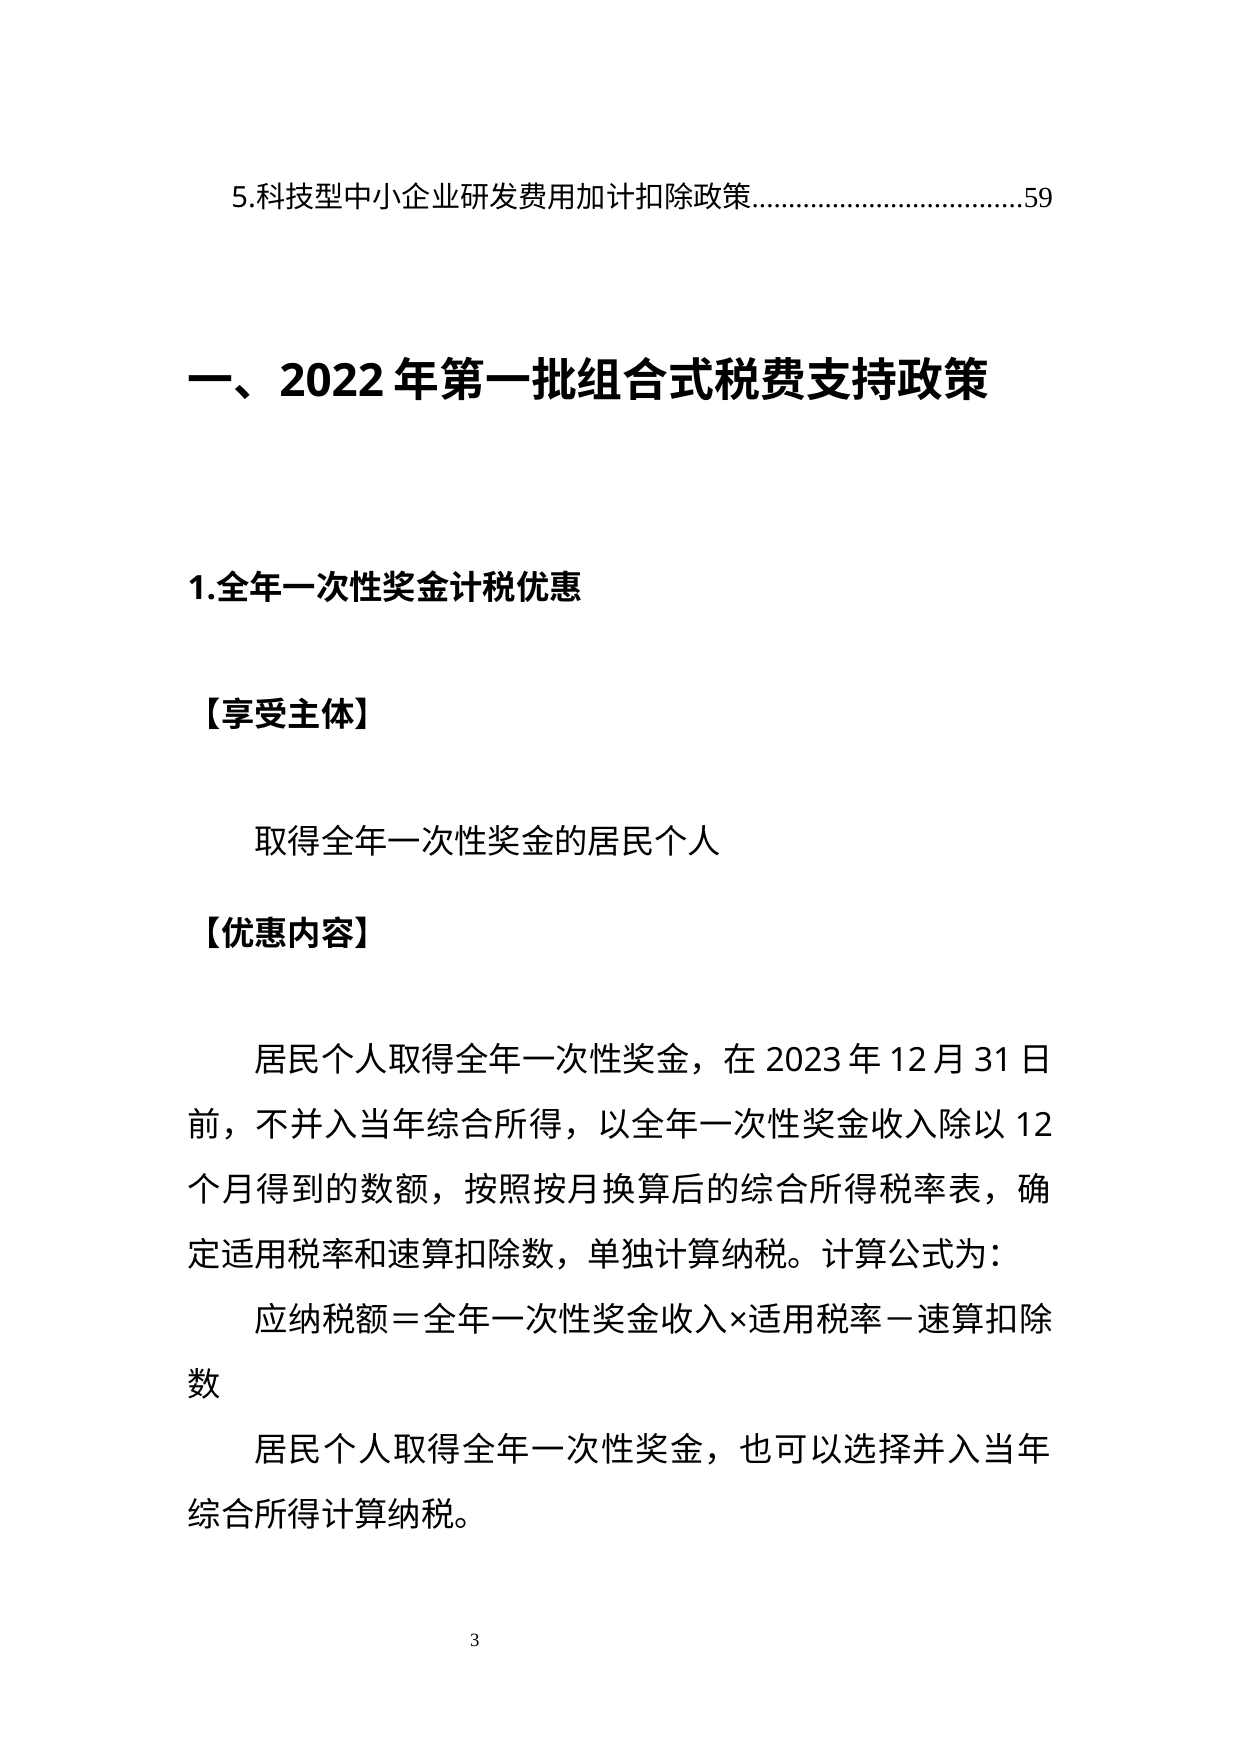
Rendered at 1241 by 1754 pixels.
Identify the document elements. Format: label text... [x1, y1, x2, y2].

text 居民个人取得全年一次性奖金，在2023年12月31日前，不并入当年综合所得，以全年一次性奖金收入除以12个月得到的数额，按照按月换算后的综合所得税率表，确定适用税率和速算扣除数，单独计算纳税。计算公式为： [187, 1025, 1053, 1285]
subtitle 一、2022年第一批组合式税费支持政策 [187, 327, 1053, 425]
text 居民个人取得全年一次性奖金，也可以选择并入当年综合所得计算纳税。 [187, 1415, 1053, 1545]
text 应纳税额＝全年一次性奖金收入×适用税率－速算扣除数 [187, 1285, 1053, 1415]
text 【优惠内容】 [187, 898, 1053, 963]
text 取得全年一次性奖金的居民个人 [187, 806, 1053, 871]
text 【享受主体】 [187, 679, 1053, 744]
subtitle 1.全年一次性奖金计税优惠 [187, 552, 1053, 617]
